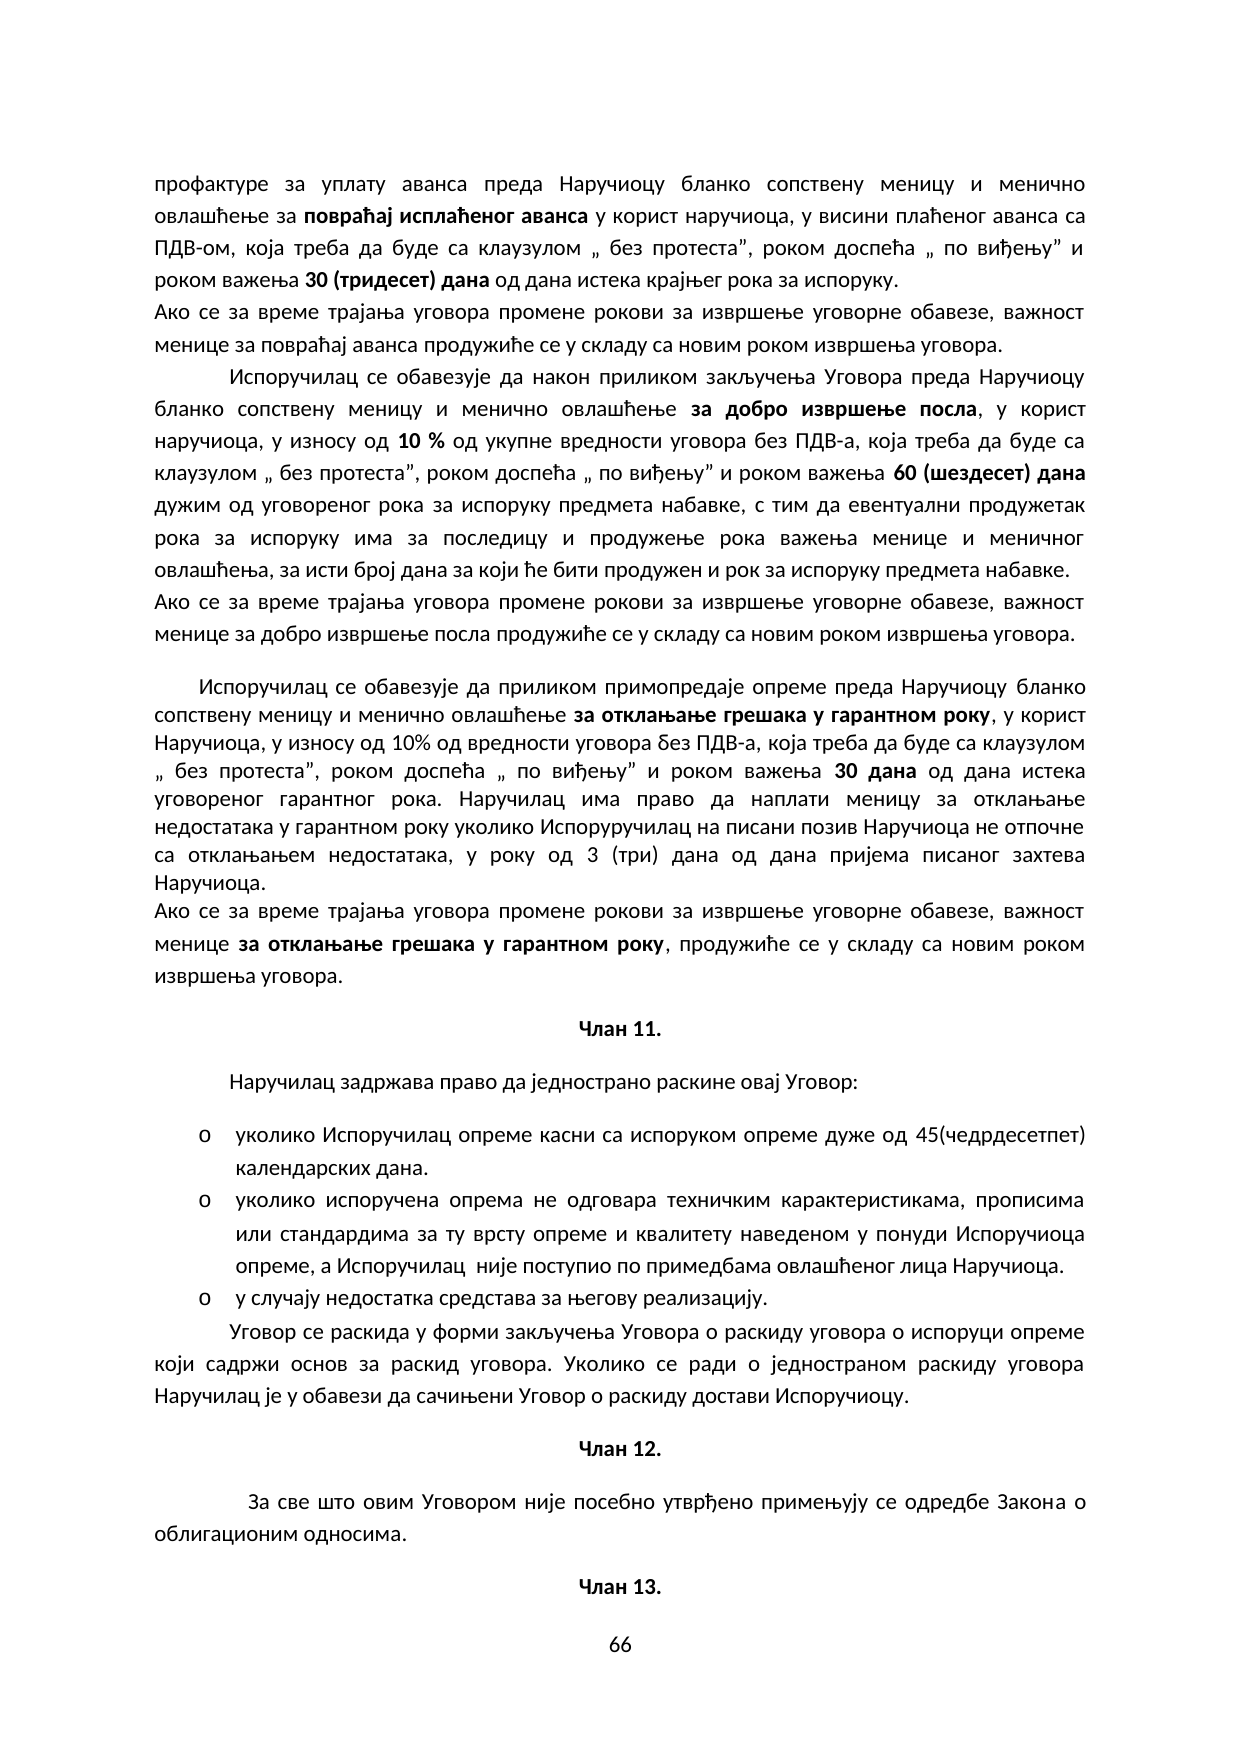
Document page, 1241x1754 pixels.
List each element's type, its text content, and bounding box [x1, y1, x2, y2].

list уколико Испоручилац опреме касни са испоруком опреме дуже од 45(чедрдесетпет) календарских дана. [198, 1120, 1086, 1181]
text Члан 12. [154, 1434, 1086, 1462]
text Ако се за време трајања уговора промене рокови за извршење уговорне обавезе, важност менице за повраћај аванса продужиће се у складу са новим роком извршења уговора. [154, 297, 1086, 358]
list у случају недостатка средстава за његову реализацију. [198, 1283, 1086, 1312]
text Испоручилац се обавезује да након приликом закључења Уговора преда Наручиоцу бланко сопствену меницу и менично овлашћење за добро извршење посла, у корист наручиоца, у износу од 10 % од укупне вредности уговора без ПДВ-а, која треба да буде са клаузулом „ без протеста”, роком доспећа „ по виђењу” и роком важења 60 (шездесет) дана дужим од уговореног рока за испоруку предмета набавке, с тим да евентуални продужетак рока за испоруку има за последицу и продужење рока важења менице и меничног овлашћења, за исти број дана за који ће бити продужен и рок за испоруку предмета набавке. [154, 362, 1086, 583]
text Уговор се раскида у форми закључења Уговора о раскиду уговора о испоруци опреме који садржи основ за раскид уговора. Уколико се ради о једностраном раскиду уговора Наручилац је у обавези да сачињени Уговор о раскиду достави Испоручиоцу. [154, 1317, 1086, 1409]
text Ако се за време трајања уговора промене рокови за извршење уговорне обавезе, важност менице за отклањање грешака у гарантном року, продужиће се у складу са новим роком извршења уговора. [154, 897, 1086, 989]
list уколико испоручена опрема не одговара техничким карактеристикама, прописима или стандардима за ту врсту опреме и квалитету наведеном у понуди Испоручиоца опреме, а Испоручилац није поступио по примедбама овлашћеног лица Наручиоца. [198, 1186, 1086, 1279]
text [154, 169, 1086, 293]
text Испоручилац се обавезује да приликом примопредаје опреме преда Наручиоцу бланко сопствену меницу и менично овлашћење за отклањање грешака у гарантном року, у корист Наручиоца, у износу од 10% од вредности уговора без ПДВ-а, која треба да буде са клаузулом „ без протеста”, роком доспећа „ по виђењу” и роком важења 30 дана од дана истека уговореног гарантног рока. Наручилац има право да наплати меницу за отклањање недостатака у гарантном року уколико Испоруручилац на писани позив Наручиоца не отпочне са отклањањем недостатака, у року од 3 (три) дана од дана пријема писаног захтева Наручиоца. [154, 672, 1086, 897]
text За све што овим Уговором није посебно утврђено примењују се одредбе Закона о облигационим односима. [154, 1487, 1086, 1547]
text Наручилац задржава право да једнострано раскине овај Уговор: [154, 1067, 1086, 1095]
text Члан 11. [154, 1014, 1086, 1042]
text Члан 13. [154, 1572, 1086, 1600]
text Ако се за време трајања уговора промене рокови за извршење уговорне обавезе, важност менице за добро извршење посла продужиће се у складу са новим роком извршења уговора. [154, 587, 1086, 647]
